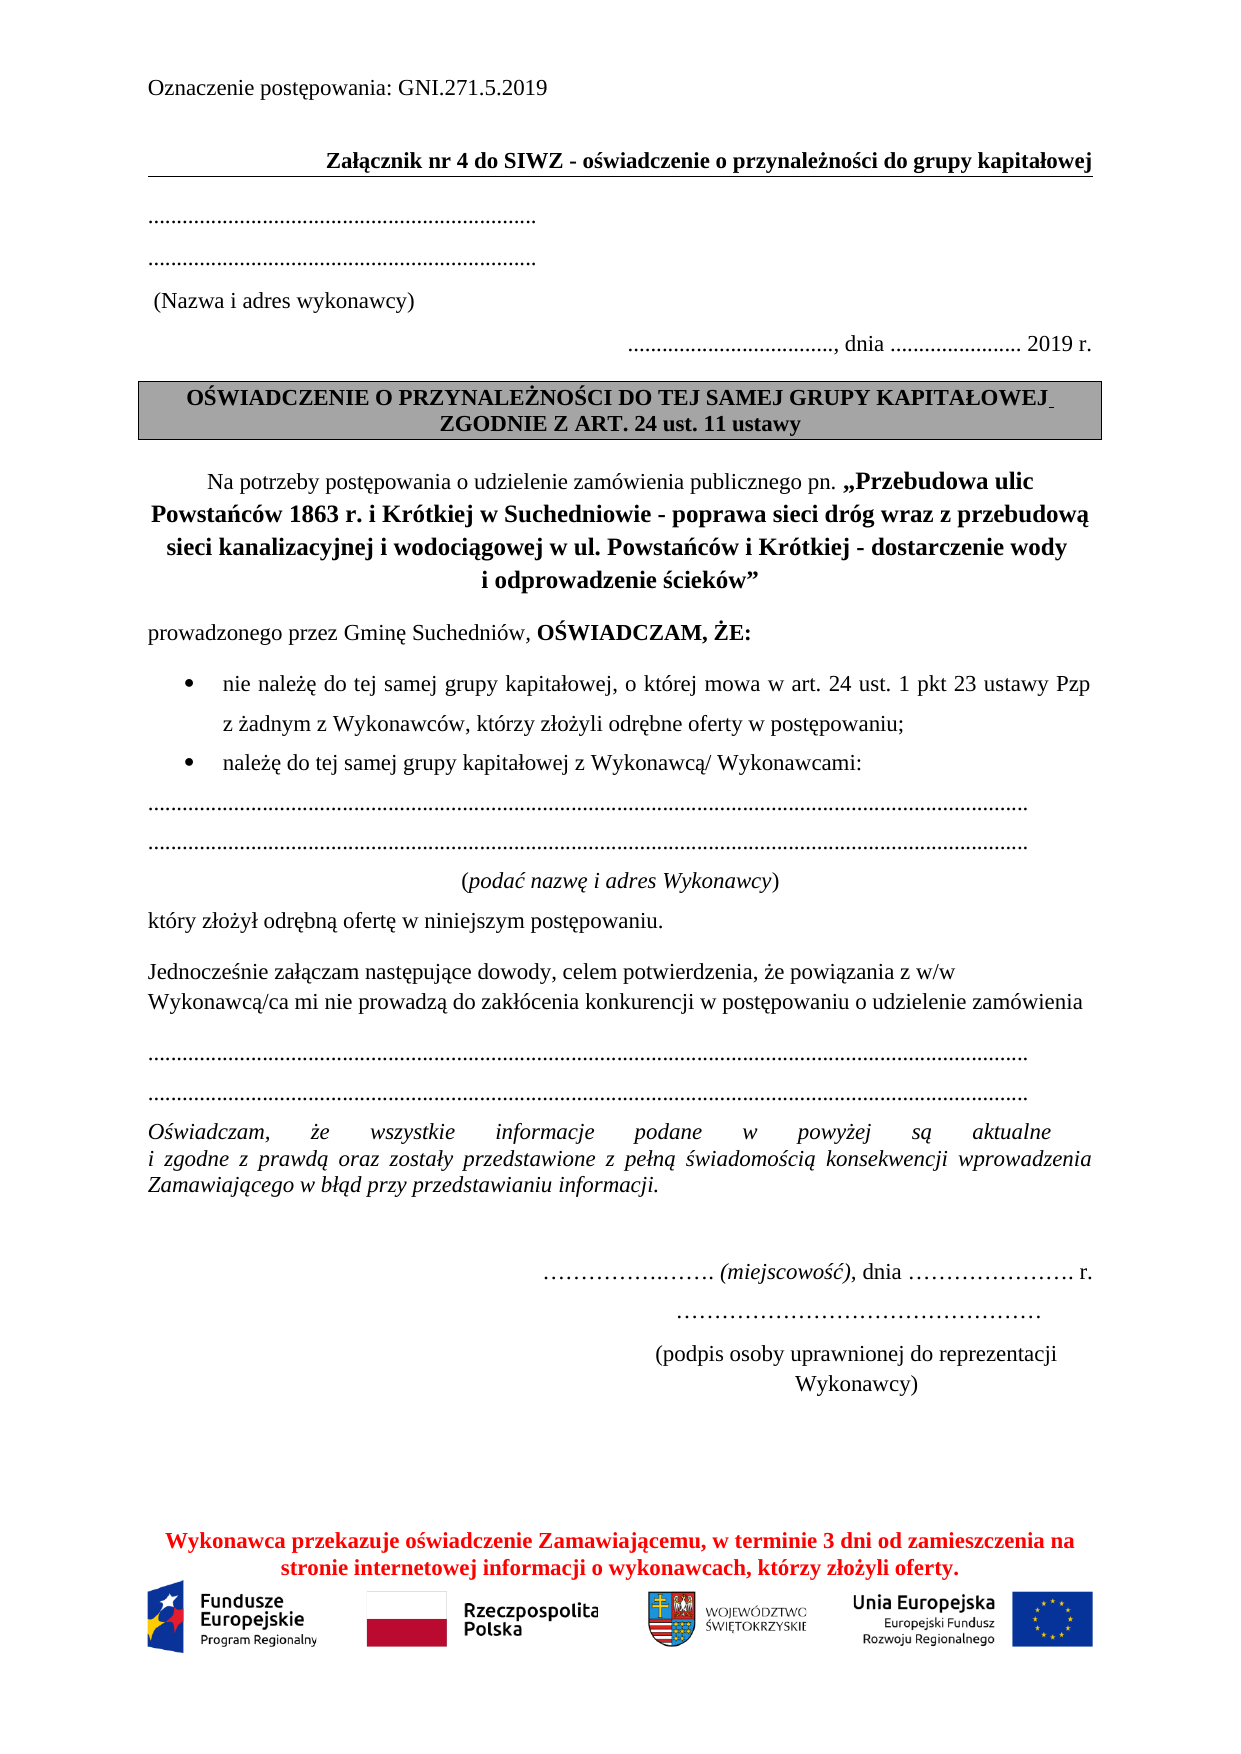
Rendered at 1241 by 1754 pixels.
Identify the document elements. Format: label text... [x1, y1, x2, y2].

text (podpis osoby uprawnionej do reprezentacji Wykonawcy) [620, 1340, 1093, 1396]
text .................................................................... [148, 202, 620, 228]
picture [366, 1580, 598, 1653]
text (podać nazwę i adres Wykonawcy) [148, 868, 1093, 894]
picture [147, 1580, 317, 1653]
text prowadzonego przez Gminę Suchedniów, OŚWIADCZAM, ŻE: [148, 619, 1093, 646]
text który złożył odrębną ofertę w niniejszym postępowaniu. [148, 907, 1093, 933]
text .......................................................................................................................................................... [148, 1079, 1093, 1105]
list nie należę do tej samej grupy kapitałowej, o której mowa w art. 24 ust. 1 pkt 23 ustawy Pzp z żadnym z Wykonawców, którzy złożyli odrębne oferty w postępowaniu; [185, 670, 1093, 736]
text Jednocześnie załączam następujące dowody, celem potwierdzenia, że powiązania z w/w Wykonawcą/ca mi nie prowadzą do zakłócenia konkurencji w postępowaniu o udzielenie zamówienia [148, 958, 1093, 1015]
text Załącznik nr 4 do SIWZ - oświadczenie o przynależności do grupy kapitałowej [148, 148, 1093, 176]
picture [853, 1580, 1093, 1653]
text …………….……. (miejscowość), dnia …………………. r. [148, 1258, 1093, 1284]
list należę do tej samej grupy kapitałowej z Wykonawcą/ Wykonawcami: [185, 749, 1093, 776]
text ………………………………………… [148, 1297, 1093, 1323]
text Na potrzeby postępowania o udzielenie zamówienia publicznego pn. „Przebudowa ulic Powstańców 1863 r. i Krótkiej w Suchedniowie - poprawa sieci dróg wraz z przebudową sieci kanalizacyjnej i wodociągowej w ul. Powstańców i Krótkiej - dostarczenie wody i odprowadzenie ścieków” [148, 466, 1093, 594]
text .......................................................................................................................................................... [148, 828, 1093, 854]
text (Nazwa i adres wykonawcy) [148, 287, 620, 313]
text .......................................................................................................................................................... [148, 789, 1093, 815]
picture [648, 1580, 807, 1653]
text Oświadczam, że wszystkie informacje podane w powyżej są aktualne i zgodne z prawdą oraz zostały przedstawione z pełną świadomością konsekwencji wprowadzenia Zamawiającego w błąd przy przedstawianiu informacji. [148, 1118, 1093, 1197]
text .......................................................................................................................................................... [148, 1039, 1093, 1066]
text .................................................................... [148, 244, 620, 271]
text ...................................., dnia ....................... 2019 r. [148, 330, 1093, 356]
text OŚWIADCZENIE O PRZYNALEŻNOŚCI DO TEJ SAMEJ GRUPY KAPITAŁOWEJ ZGODNIE Z ART. 24 ust. 11 ustawy [139, 382, 1101, 439]
